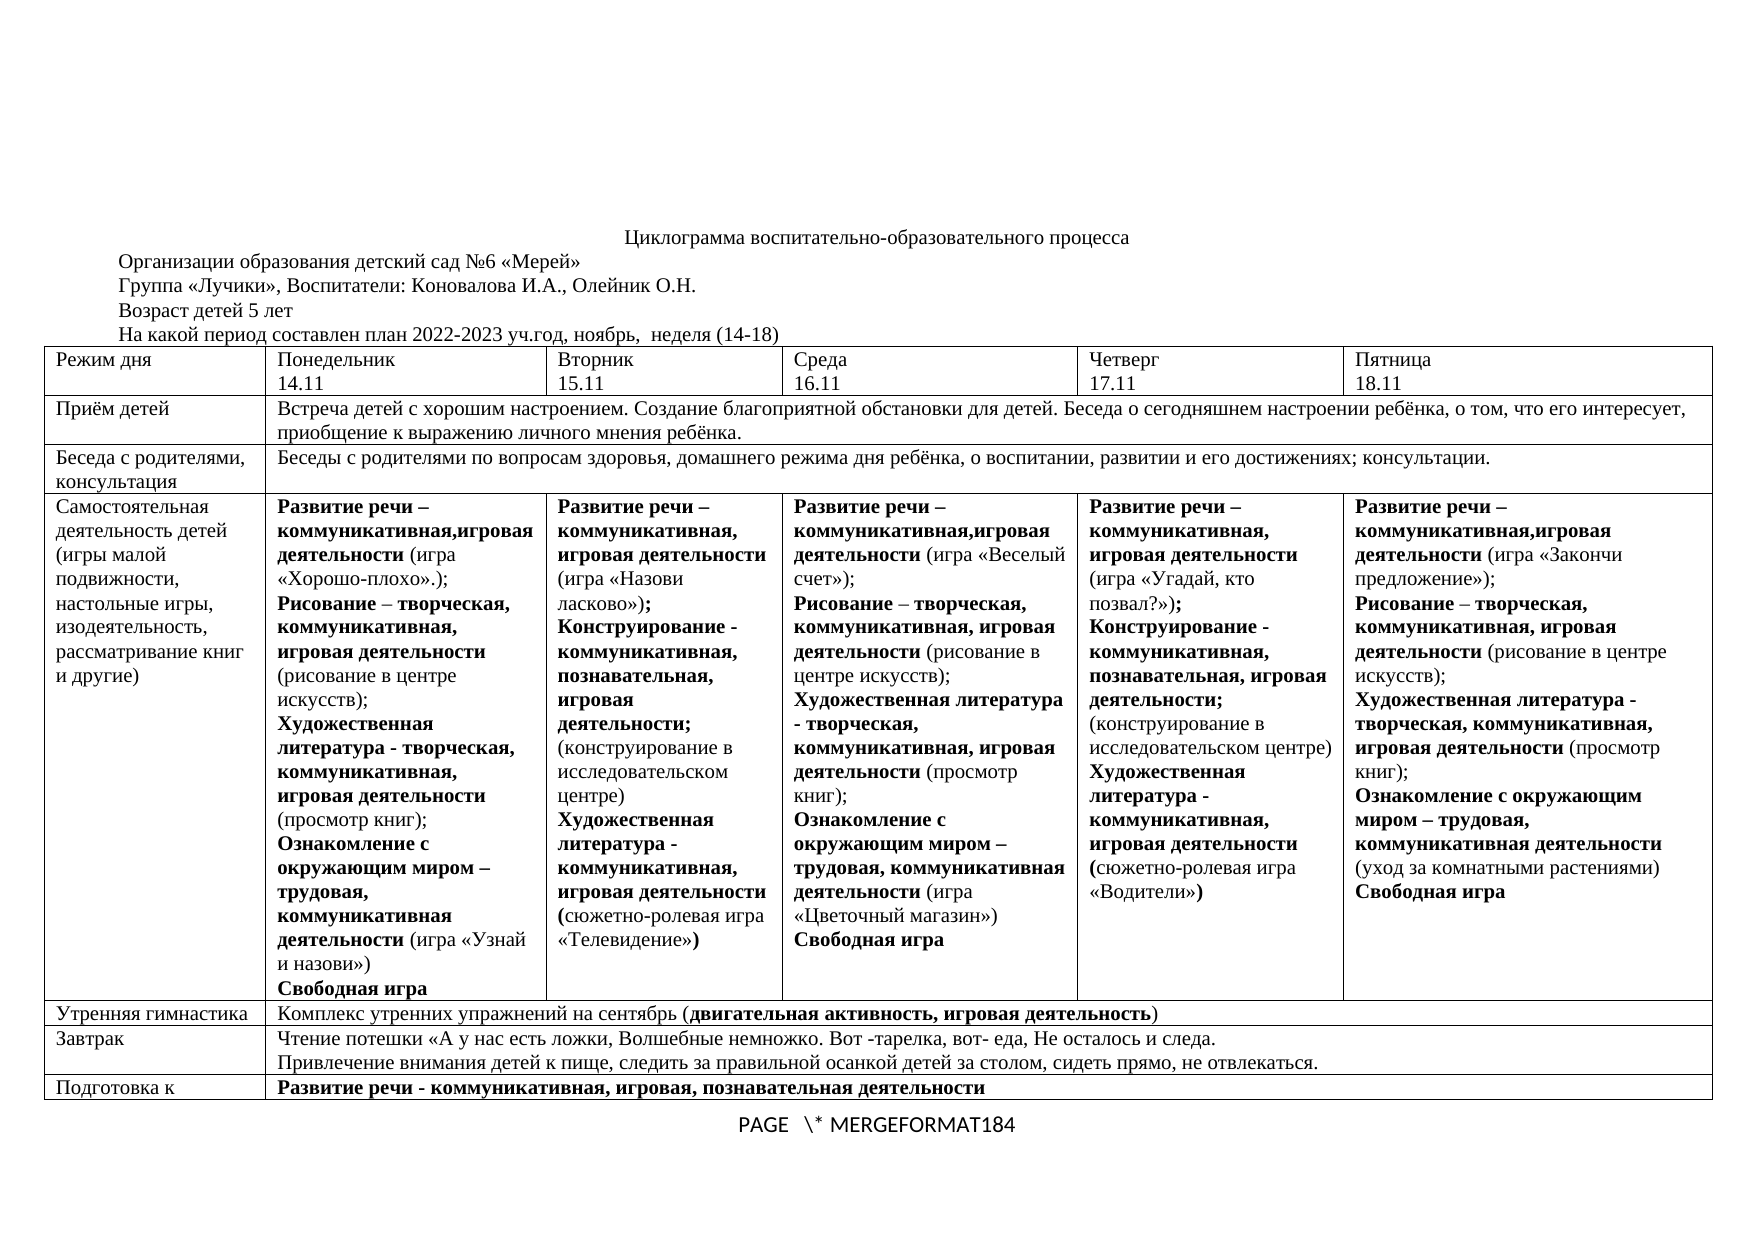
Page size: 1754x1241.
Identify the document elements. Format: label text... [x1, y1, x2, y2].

table_header Понедельник 14.11 [266, 347, 546, 395]
table_cell Беседы с родителями по вопросам здоровья, домашнего режима дня ребёнка, о воспитании, развитии и его достижениях; консультации. [266, 445, 1712, 493]
table_header Четверг 17.11 [1078, 347, 1343, 395]
text Группа «Лучики», Воспитатели: Коновалова И.А., Олейник О.Н. [118, 273, 1636, 297]
table_cell Развитие речи – коммуникативная, игровая деятельности (игра «Угадай, кто позвал?»); Конструирование - коммуникативная, познавательная, игровая деятельности; (конструирование в исследовательском центре) Художественная литература - коммуникативная, игровая деятельности (сюжетно-ролевая игра «Водители») [1078, 494, 1343, 999]
table_cell Развитие речи – коммуникативная,игровая деятельности (игра «Закончи предложение»); Рисование – творческая, коммуникативная, игровая деятельности (рисование в центре искусств); Художественная литература - творческая, коммуникативная, игровая деятельности (просмотр книг); Ознакомление с окружающим миром – трудовая, коммуникативная деятельности (уход за комнатными растениями) Свободная игра [1344, 494, 1712, 999]
text Возраст детей 5 лет [118, 297, 1636, 322]
table_header Среда 16.11 [783, 347, 1077, 395]
table_header Вторник 15.11 [547, 347, 782, 395]
text Циклограмма воспитательно-образовательного процесса [118, 225, 1636, 249]
table_cell Утренняя гимнастика [45, 1001, 265, 1024]
table_cell Приём детей [45, 396, 265, 444]
table_cell Комплекс утренних упражнений на сентябрь (двигательная активность, игровая деятельность) [266, 1001, 1712, 1024]
table_header Пятница 18.11 [1344, 347, 1712, 395]
table_cell Развитие речи – коммуникативная, игровая деятельности (игра «Назови ласково»); Конструирование - коммуникативная, познавательная, игровая деятельности; (конструирование в исследовательском центре) Художественная литература - коммуникативная, игровая деятельности (сюжетно-ролевая игра «Телевидение») [547, 494, 782, 999]
text Организации образования детский сад №6 «Мерей» [118, 249, 1636, 273]
table_cell Самостоятельная деятельность детей (игры малой подвижности, настольные игры, изодеятельность, рассматривание книг и другие) [45, 494, 265, 999]
table_header Режим дня [45, 347, 265, 395]
table_cell Беседа с родителями, консультация [45, 445, 265, 493]
text На какой период составлен план 2022-2023 уч.год, ноябрь, неделя (14-18) [118, 322, 1636, 346]
table_cell Чтение потешки «А у нас есть ложки, Волшебные немножко. Вот -тарелка, вот- еда, Не осталось и следа. Привлечение внимания детей к пище, следить за правильной осанкой детей за столом, сидеть прямо, не отвлекаться. [266, 1026, 1712, 1074]
table_cell Встреча детей с хорошим настроением. Создание благоприятной обстановки для детей. Беседа о сегодняшнем настроении ребёнка, о том, что его интересует, приобщение к выражению личного мнения ребёнка. [266, 396, 1712, 444]
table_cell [45, 1075, 265, 1099]
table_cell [266, 1075, 1712, 1099]
table_cell Завтрак [45, 1026, 265, 1074]
table_cell Развитие речи – коммуникативная,игровая деятельности (игра «Хорошо-плохо».); Рисование – творческая, коммуникативная, игровая деятельности (рисование в центре искусств); Художественная литература - творческая, коммуникативная, игровая деятельности (просмотр книг); Ознакомление с окружающим миром – трудовая, коммуникативная деятельности (игра «Узнай и назови») Свободная игра [266, 494, 546, 999]
table_cell Развитие речи – коммуникативная,игровая деятельности (игра «Веселый счет»); Рисование – творческая, коммуникативная, игровая деятельности (рисование в центре искусств); Художественная литература - творческая, коммуникативная, игровая деятельности (просмотр книг); Ознакомление с окружающим миром – трудовая, коммуникативная деятельности (игра «Цветочный магазин») Свободная игра [783, 494, 1077, 999]
